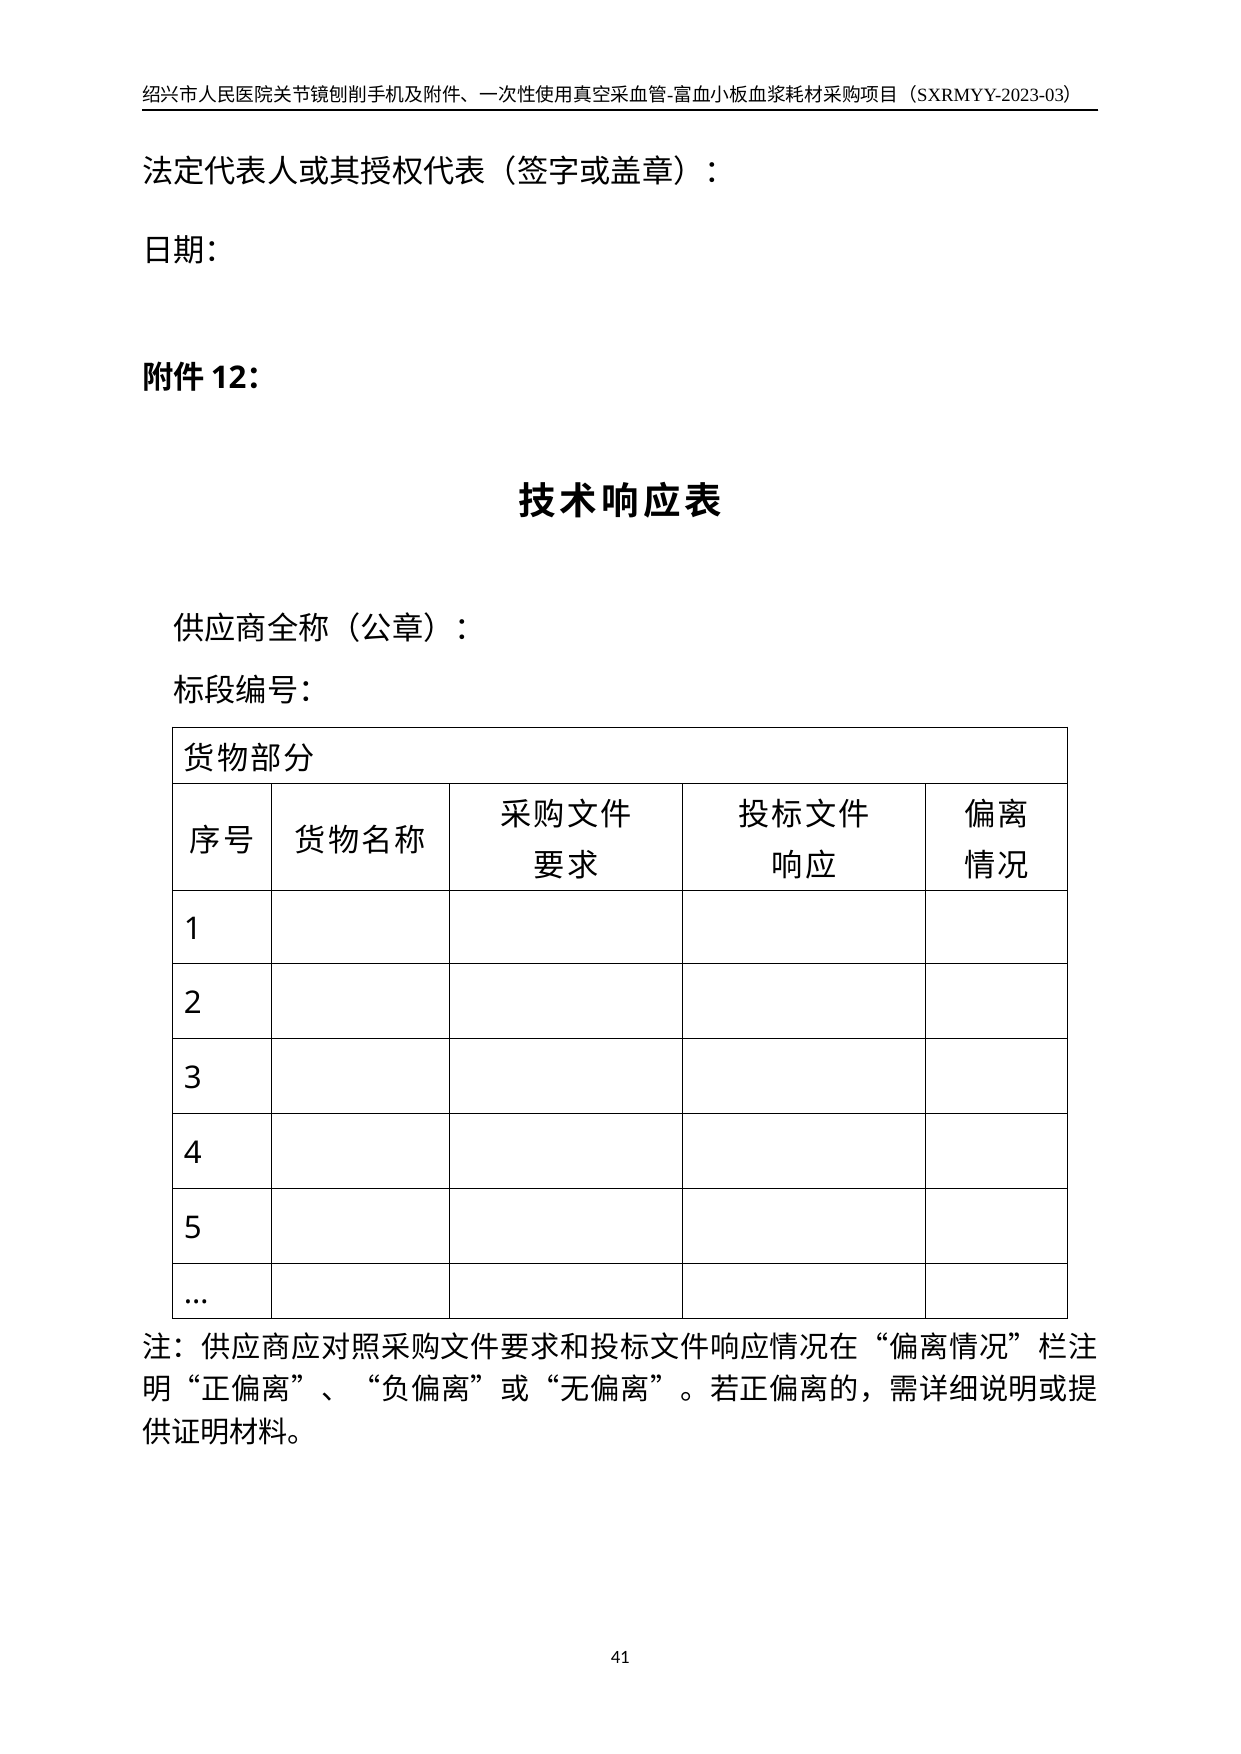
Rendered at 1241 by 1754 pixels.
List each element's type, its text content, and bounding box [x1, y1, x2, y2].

text 附件12： [142, 353, 1098, 398]
table_cell 投标文件 响应 [683, 784, 925, 890]
table_cell 1 [173, 891, 271, 963]
table_cell [272, 1114, 449, 1188]
table_cell [683, 1039, 925, 1113]
table_cell [926, 1189, 1067, 1263]
table_cell [926, 891, 1067, 963]
table_cell 序号 [173, 784, 271, 890]
table_cell [683, 964, 925, 1038]
table_cell 3 [173, 1039, 271, 1113]
table_cell [926, 1114, 1067, 1188]
table_header 货物部分 [173, 728, 1067, 783]
table_cell 5 [173, 1189, 271, 1263]
table_cell [272, 891, 449, 963]
table_cell [272, 1039, 449, 1113]
text 法定代表人或其授权代表（签字或盖章）： [142, 146, 1098, 191]
table_cell … [173, 1264, 271, 1317]
table_cell [450, 891, 682, 963]
table_cell [450, 1264, 682, 1317]
table_cell [926, 1264, 1067, 1317]
table_cell 2 [173, 964, 271, 1038]
table_cell [450, 1114, 682, 1188]
table_cell [683, 1264, 925, 1317]
text 技术响应表 [142, 471, 1098, 525]
table_cell [683, 891, 925, 963]
table_cell [926, 1039, 1067, 1113]
table_cell [683, 1114, 925, 1188]
text 供应商全称（公章）： [142, 603, 1098, 648]
table_cell 采购文件 要求 [450, 784, 682, 890]
table_cell [450, 1039, 682, 1113]
text 日期： [142, 225, 1098, 271]
text 标段编号： [142, 665, 1098, 710]
text 注：供应商应对照采购文件要求和投标文件响应情况在“偏离情况”栏注明“正偏离”、“负偏离”或“无偏离”。若正偏离的，需详细说明或提供证明材料。 [142, 1324, 1098, 1451]
table_cell [272, 1264, 449, 1317]
table_cell 4 [173, 1114, 271, 1188]
table_cell [272, 964, 449, 1038]
table_cell 偏离 情况 [926, 784, 1067, 890]
table_cell [272, 1189, 449, 1263]
table_cell 货物名称 [272, 784, 449, 890]
table_cell [450, 964, 682, 1038]
table_cell [926, 964, 1067, 1038]
table_cell [683, 1189, 925, 1263]
table_cell [450, 1189, 682, 1263]
